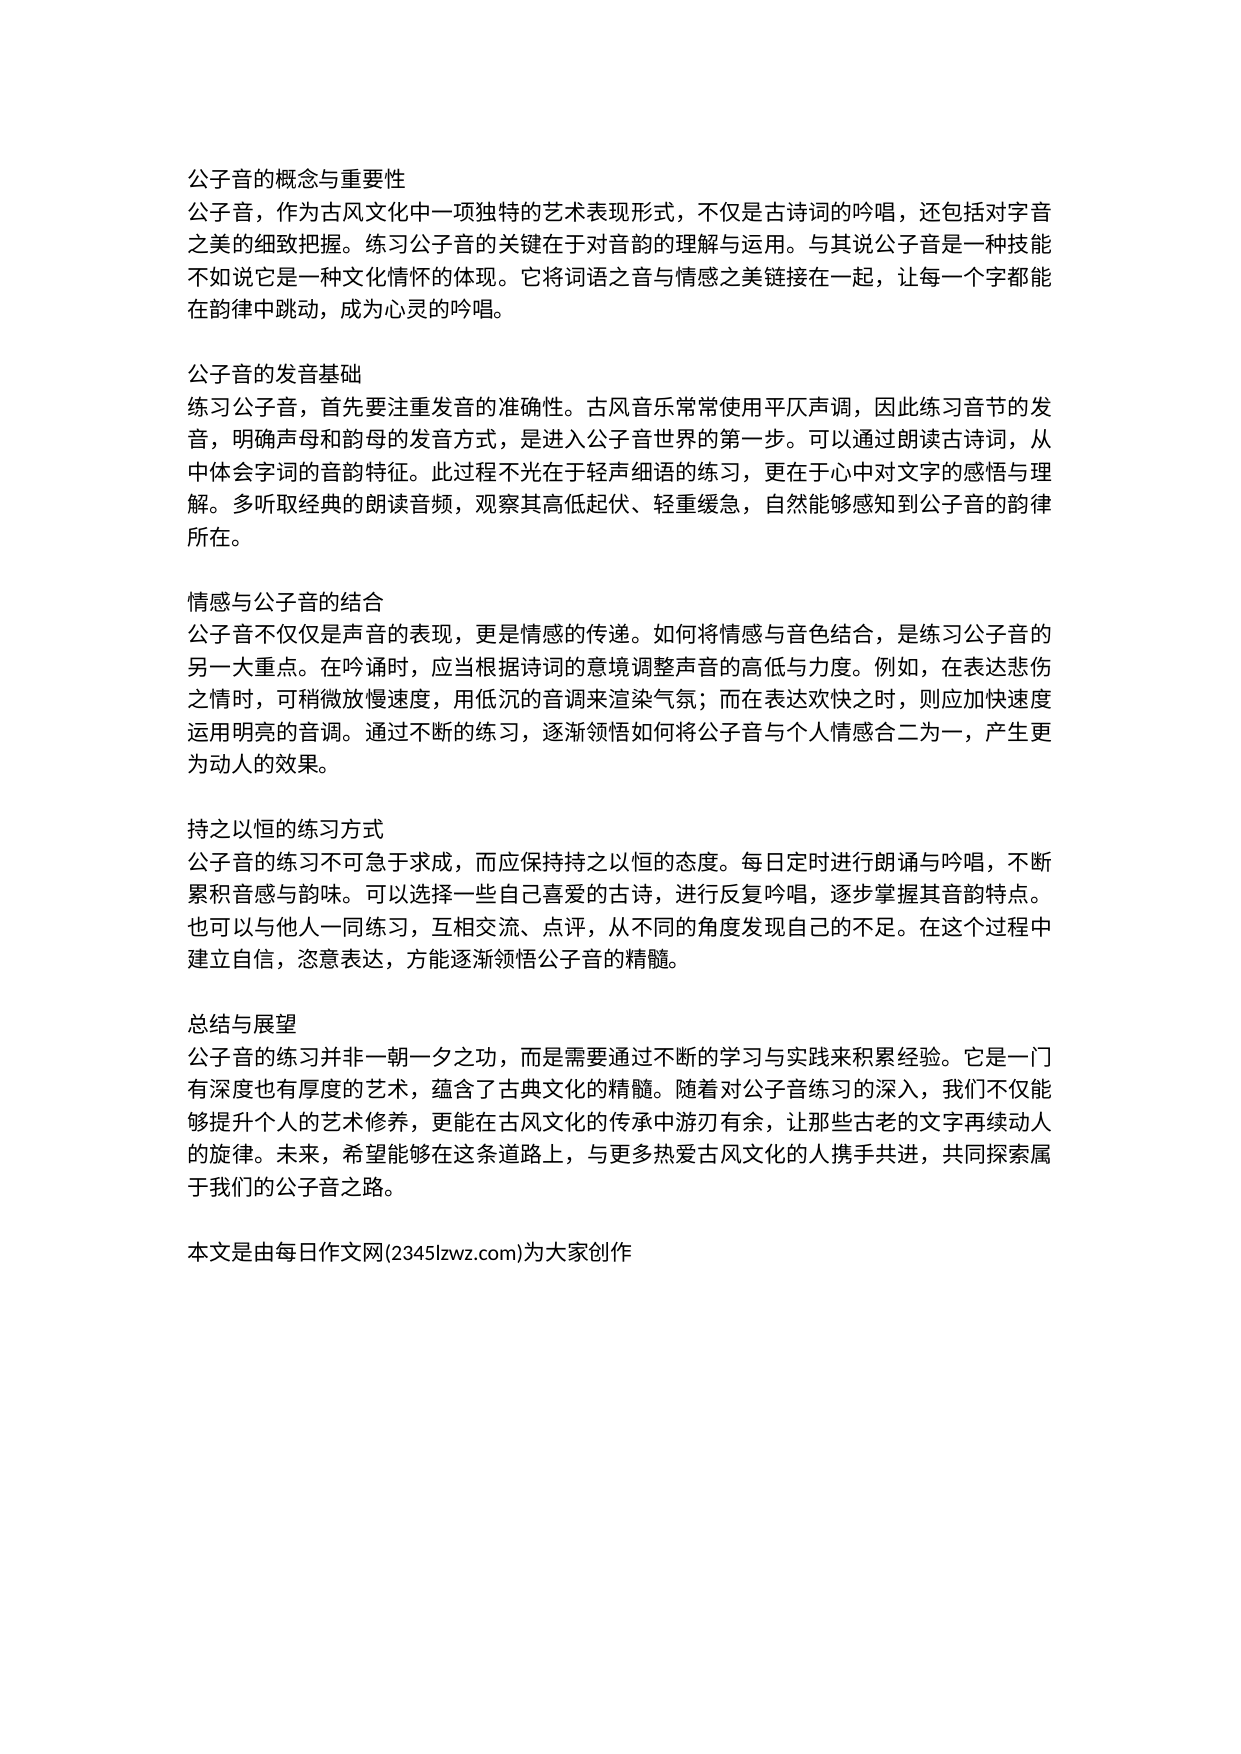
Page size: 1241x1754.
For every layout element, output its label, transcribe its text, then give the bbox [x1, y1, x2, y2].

text 公子音，作为古风文化中一项独特的艺术表现形式，不仅是古诗词的吟唱，还包括对字音之美的细致把握。练习公子音的关键在于对音韵的理解与运用。与其说公子音是一种技能，不如说它是一种文化情怀的体现。它将词语之音与情感之美链接在一起，让每一个字都能在韵律中跳动，成为心灵的吟唱。 [187, 194, 1053, 324]
text 公子音不仅仅是声音的表现，更是情感的传递。如何将情感与音色结合，是练习公子音的另一大重点。在吟诵时，应当根据诗词的意境调整声音的高低与力度。例如，在表达悲伤之情时，可稍微放慢速度，用低沉的音调来渲染气氛；而在表达欢快之时，则应加快速度，运用明亮的音调。通过不断的练习，逐渐领悟如何将公子音与个人情感合二为一，产生更为动人的效果。 [187, 617, 1053, 779]
text 情感与公子音的结合 [187, 584, 1053, 617]
text 本文是由每日作文网(2345lzwz.com)为大家创作 [187, 1234, 1053, 1267]
text 公子音的练习并非一朝一夕之功，而是需要通过不断的学习与实践来积累经验。它是一门有深度也有厚度的艺术，蕴含了古典文化的精髓。随着对公子音练习的深入，我们不仅能够提升个人的艺术修养，更能在古风文化的传承中游刃有余，让那些古老的文字再续动人的旋律。未来，希望能够在这条道路上，与更多热爱古风文化的人携手共进，共同探索属于我们的公子音之路。 [187, 1039, 1053, 1202]
text 持之以恒的练习方式 [187, 812, 1053, 844]
text 公子音的概念与重要性 [187, 162, 1053, 194]
text 总结与展望 [187, 1007, 1053, 1039]
text 公子音的练习不可急于求成，而应保持持之以恒的态度。每日定时进行朗诵与吟唱，不断累积音感与韵味。可以选择一些自己喜爱的古诗，进行反复吟唱，逐步掌握其音韵特点。也可以与他人一同练习，互相交流、点评，从不同的角度发现自己的不足。在这个过程中，建立自信，恣意表达，方能逐渐领悟公子音的精髓。 [187, 844, 1053, 974]
text 练习公子音，首先要注重发音的准确性。古风音乐常常使用平仄声调，因此练习音节的发音，明确声母和韵母的发音方式，是进入公子音世界的第一步。可以通过朗读古诗词，从中体会字词的音韵特征。此过程不光在于轻声细语的练习，更在于心中对文字的感悟与理解。多听取经典的朗读音频，观察其高低起伏、轻重缓急，自然能够感知到公子音的韵律所在。 [187, 389, 1053, 552]
text 公子音的发音基础 [187, 357, 1053, 389]
